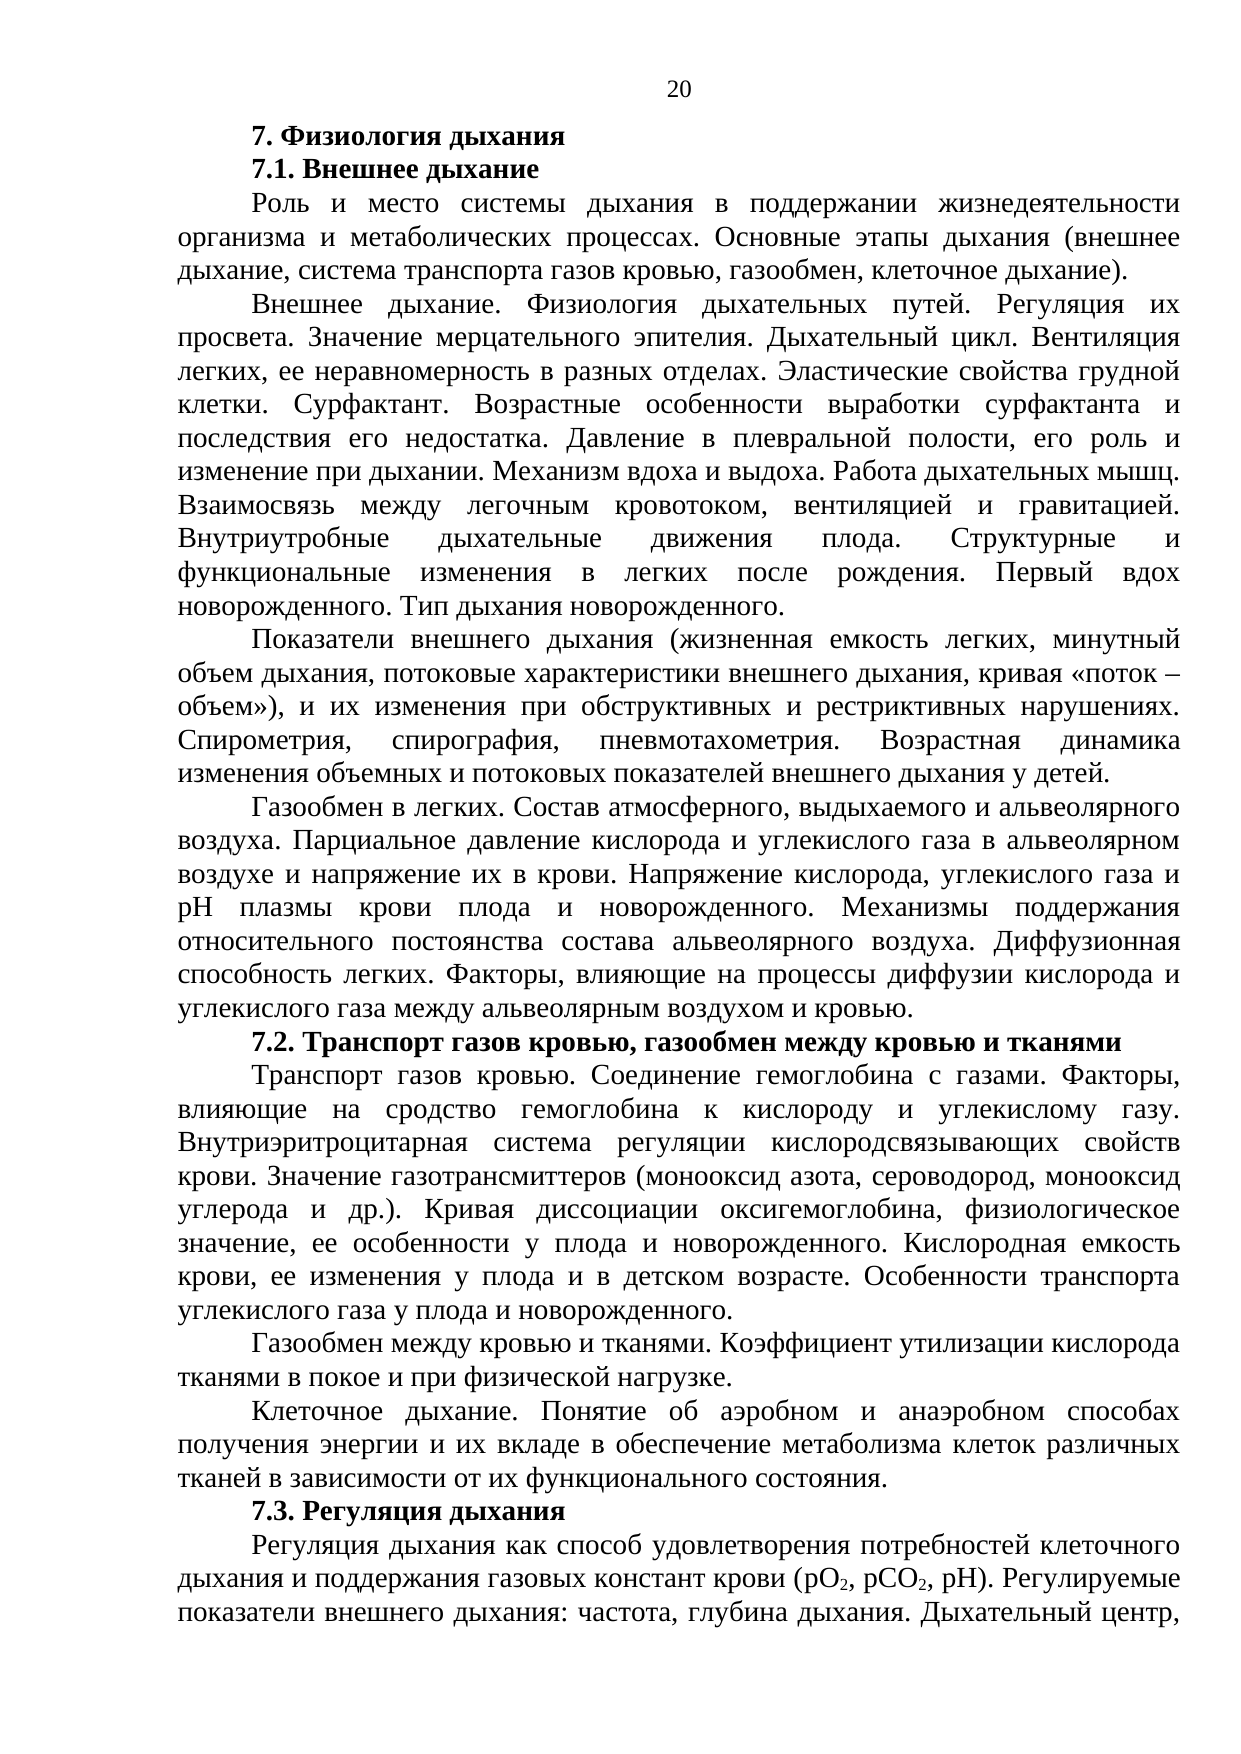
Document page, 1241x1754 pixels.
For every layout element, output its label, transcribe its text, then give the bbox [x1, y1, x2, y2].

text Газообмен между кровью и тканями. Коэффициент утилизации кислорода тканями в покое и при физической нагрузке. [177, 1326, 1181, 1393]
text Роль и место системы дыхания в поддержании жизнедеятельности организма и метаболических процессах. Основные этапы дыхания (внешнее дыхание, система транспорта газов кровью, газообмен, клеточное дыхание). [177, 185, 1181, 286]
text Клеточное дыхание. Понятие об аэробном и анаэробном способах получения энергии и их вкладе в обеспечение метаболизма клеток различных тканей в зависимости от их функционального состояния. [177, 1393, 1181, 1493]
text Показатели внешнего дыхания (жизненная емкость легких, минутный объем дыхания, потоковые характеристики внешнего дыхания, кривая «поток – объем»), и их изменения при обструктивных и рестриктивных нарушениях. Спирометрия, спирография, пневмотахометрия. Возрастная динамика изменения объемных и потоковых показателей внешнего дыхания у детей. [177, 621, 1181, 789]
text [177, 1527, 1181, 1627]
text 7.1. Внешнее дыхание [177, 152, 1181, 185]
text Транспорт газов кровью. Соединение гемоглобина с газами. Факторы, влияющие на сродство гемоглобина к кислороду и углекислому газу. Внутриэритроцитарная система регуляции кислородсвязывающих свойств крови. Значение газотрансмиттеров (монооксид азота, сероводород, монооксид углерода и др.). Кривая диссоциации оксигемоглобина, физиологическое значение, ее особенности у плода и новорожденного. Кислородная емкость крови, ее изменения у плода и в детском возрасте. Особенности транспорта углекислого газа у плода и новорожденного. [177, 1057, 1181, 1326]
text Газообмен в легких. Состав атмосферного, выдыхаемого и альвеолярного воздуха. Парциальное давление кислорода и углекислого газа в альвеолярном воздухе и напряжение их в крови. Напряжение кислорода, углекислого газа и рН плазмы крови плода и новорожденного. Механизмы поддержания относительного постоянства состава альвеолярного воздуха. Диффузионная способность легких. Факторы, влияющие на процессы диффузии кислорода и углекислого газа между альвеолярным воздухом и кровью. [177, 789, 1181, 1024]
text 7. Физиология дыхания [177, 118, 1181, 152]
text 7.2. Транспорт газов кровью, газообмен между кровью и тканями [177, 1024, 1181, 1057]
text 7.3. Регуляция дыхания [177, 1493, 1181, 1527]
text Внешнее дыхание. Физиология дыхательных путей. Регуляция их просвета. Значение мерцательного эпителия. Дыхательный цикл. Вентиляция легких, ее неравномерность в разных отделах. Эластические свойства грудной клетки. Сурфактант. Возрастные особенности выработки сурфактанта и последствия его недостатка. Давление в плевральной полости, его роль и изменение при дыхании. Механизм вдоха и выдоха. Работа дыхательных мышц. Взаимосвязь между легочным кровотоком, вентиляцией и гравитацией. Внутриутробные дыхательные движения плода. Структурные и функциональные изменения в легких после рождения. Первый вдох новорожденного. Тип дыхания новорожденного. [177, 286, 1181, 621]
